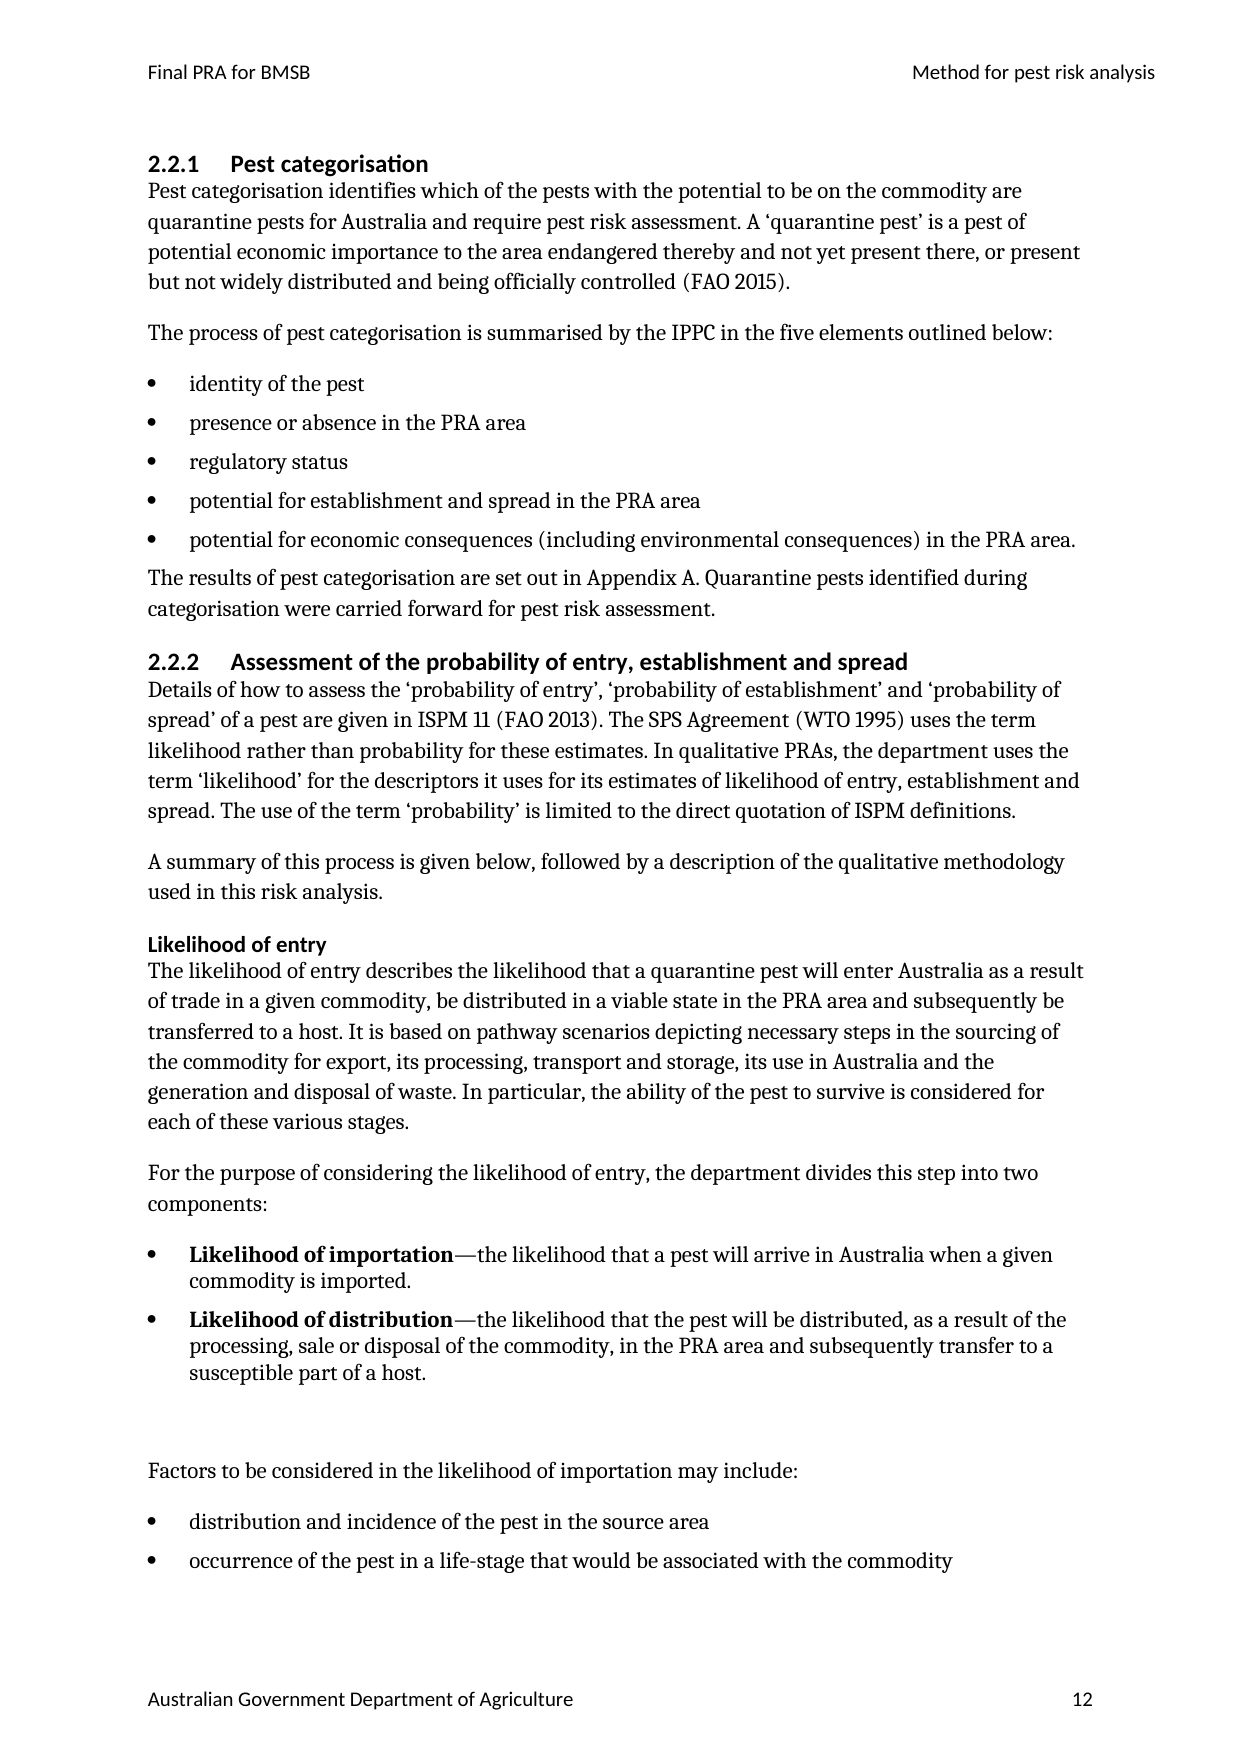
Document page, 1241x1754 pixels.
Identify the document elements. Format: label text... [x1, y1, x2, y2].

text The process of pest categorisation is summarised by the IPPC in the five elements outlined below: [148, 320, 1092, 346]
list presence or absence in the PRA area [148, 410, 1092, 436]
subtitle Assessment of the probability of entry, establishment and spread [148, 646, 1092, 677]
list potential for economic consequences (including environmental consequences) in the PRA area. [148, 526, 1092, 553]
list Likelihood of importation—the likelihood that a pest will arrive in Australia when a given commodity is imported. [148, 1241, 1092, 1294]
list Likelihood of distribution—the likelihood that the pest will be distributed, as a result of the processing, sale or disposal of the commodity, in the PRA area and subsequently transfer to a susceptible part of a host. [148, 1307, 1092, 1386]
subtitle Pest categorisation [148, 148, 1092, 178]
list occurrence of the pest in a life-stage that would be associated with the commodity [148, 1547, 1092, 1574]
text The results of pest categorisation are set out in Appendix A. Quarantine pests identified during categorisation were carried forward for pest risk assessment. [148, 565, 1092, 622]
subtitle Likelihood of entry [148, 930, 1092, 958]
text Details of how to assess the ‘probability of entry’, ‘probability of establishment’ and ‘probability of spread’ of a pest are given in ISPM 11 (FAO 2013). The SPS Agreement (WTO 1995) uses the term likelihood rather than probability for these estimates. In qualitative PRAs, the department uses the term ‘likelihood’ for the descriptors it uses for its estimates of likelihood of entry, establishment and spread. The use of the term ‘probability’ is limited to the direct quotation of ISPM definitions. [148, 677, 1092, 824]
list potential for establishment and spread in the PRA area [148, 487, 1092, 514]
text Factors to be considered in the likelihood of importation may include: [148, 1458, 1092, 1484]
list regulatory status [148, 449, 1092, 475]
text For the purpose of considering the likelihood of entry, the department divides this step into two components: [148, 1160, 1092, 1217]
text A summary of this process is given below, followed by a description of the qualitative methodology used in this risk analysis. [148, 849, 1092, 905]
list identity of the pest [148, 371, 1092, 397]
list distribution and incidence of the pest in the source area [148, 1509, 1092, 1535]
text Pest categorisation identifies which of the pests with the potential to be on the commodity are quarantine pests for Australia and require pest risk assessment. A ‘quarantine pest’ is a pest of potential economic importance to the area endangered thereby and not yet present there, or present but not widely distributed and being officially controlled (FAO 2015). [148, 178, 1092, 295]
text The likelihood of entry describes the likelihood that a quarantine pest will enter Australia as a result of trade in a given commodity, be distributed in a viable state in the PRA area and subsequently be transferred to a host. It is based on pathway scenarios depicting necessary steps in the sourcing of the commodity for export, its processing, transport and storage, its use in Australia and the generation and disposal of waste. In particular, the ability of the pest to survive is considered for each of these various stages. [148, 958, 1092, 1136]
